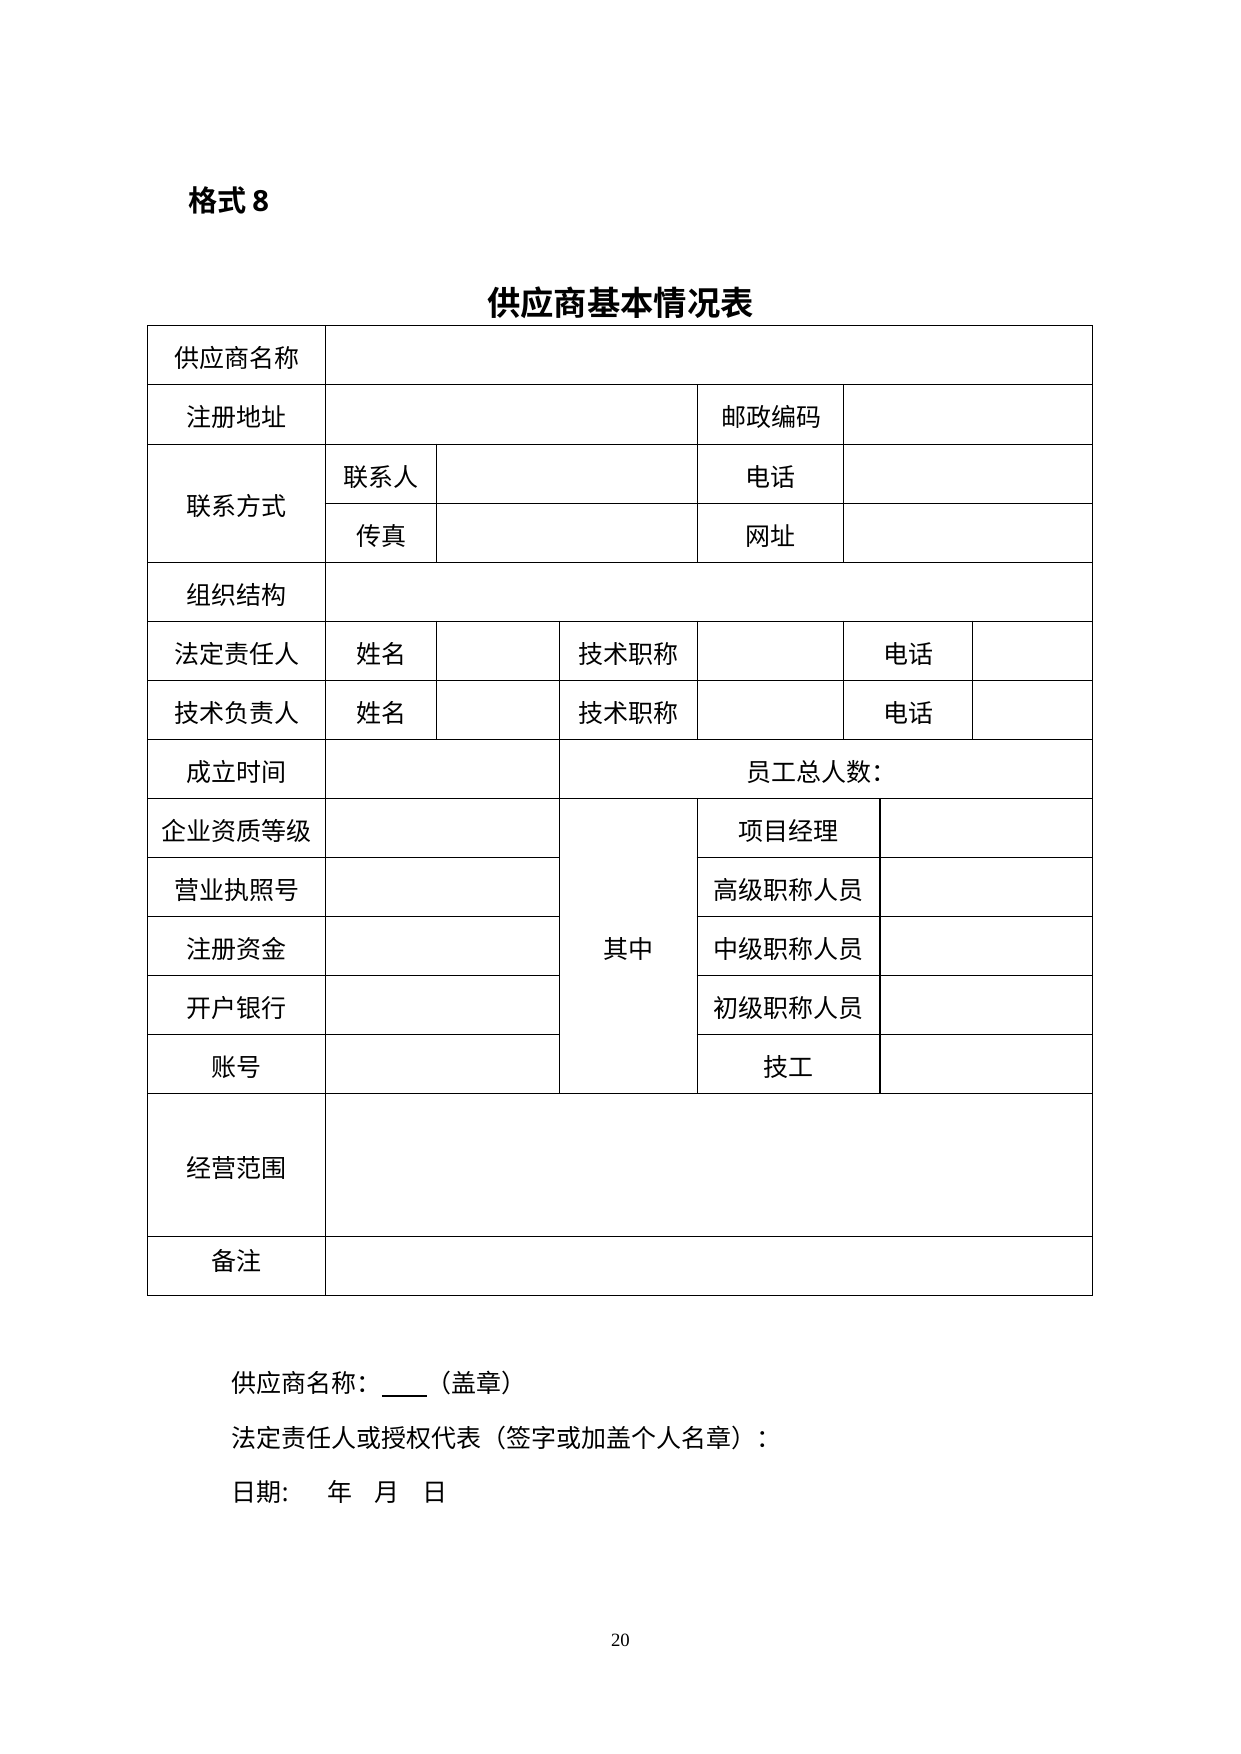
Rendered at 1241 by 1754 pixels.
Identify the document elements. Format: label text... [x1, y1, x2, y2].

table_cell [326, 858, 559, 916]
table_cell 备注 [148, 1237, 325, 1294]
table_cell [881, 799, 1092, 857]
table_cell 账号 [148, 1035, 325, 1093]
table_cell [698, 681, 843, 739]
table_cell [437, 622, 559, 680]
table_cell 邮政编码 [698, 385, 843, 443]
table_cell [973, 622, 1092, 680]
table_cell 注册资金 [148, 917, 325, 975]
table_cell [844, 504, 1092, 562]
table_cell [326, 385, 697, 443]
table_header 供应商名称 [148, 326, 325, 384]
table_cell [881, 1035, 1092, 1093]
subtitle 格式8 [188, 177, 1052, 219]
table_cell [326, 1094, 1092, 1236]
table_cell [698, 622, 843, 680]
text 法定责任人或授权代表（签字或加盖个人名章）： [188, 1418, 1052, 1454]
table_cell 电话 [844, 622, 972, 680]
table_cell [881, 976, 1092, 1034]
table_cell 技工 [698, 1035, 879, 1093]
table_cell [326, 563, 1092, 621]
table_cell 营业执照号 [148, 858, 325, 916]
table_cell 企业资质等级 [148, 799, 325, 857]
table_cell 员工总人数： [560, 740, 1092, 798]
table_cell 组织结构 [148, 563, 325, 621]
table_cell [326, 917, 559, 975]
text 日期: 年 月 日 [188, 1472, 1052, 1509]
table_cell [326, 799, 559, 857]
table_header [326, 326, 1092, 384]
table_cell 姓名 [326, 622, 436, 680]
table_cell 注册地址 [148, 385, 325, 443]
table_cell 传真 [326, 504, 436, 562]
table_cell [326, 1035, 559, 1093]
table_cell 技术职称 [560, 622, 697, 680]
table_cell [437, 681, 559, 739]
table_cell [881, 858, 1092, 916]
table_cell [973, 681, 1092, 739]
table_cell 姓名 [326, 681, 436, 739]
table_cell 成立时间 [148, 740, 325, 798]
table_cell [881, 917, 1092, 975]
table_cell 技术职称 [560, 681, 697, 739]
text 供应商基本情况表 [188, 277, 1052, 325]
table_cell [326, 976, 559, 1034]
table_cell 电话 [698, 445, 843, 502]
table_cell [844, 385, 1092, 443]
table_cell 联系方式 [148, 445, 325, 562]
table_cell [437, 504, 697, 562]
table_cell 初级职称人员 [698, 976, 879, 1034]
table_cell 技术负责人 [148, 681, 325, 739]
table_cell 开户银行 [148, 976, 325, 1034]
table_cell [326, 1237, 1092, 1294]
table_cell [437, 445, 697, 502]
table_cell 中级职称人员 [698, 917, 879, 975]
table_cell 网址 [698, 504, 843, 562]
table_cell 电话 [844, 681, 972, 739]
table_cell 联系人 [326, 445, 436, 502]
table_cell 经营范围 [148, 1094, 325, 1236]
table_cell [326, 740, 559, 798]
text 供应商名称： （盖章） [188, 1364, 1052, 1400]
table_cell 高级职称人员 [698, 858, 879, 916]
table_cell 法定责任人 [148, 622, 325, 680]
table_cell 其中 [560, 799, 697, 1093]
table_cell 项目经理 [698, 799, 879, 857]
table_cell [844, 445, 1092, 502]
